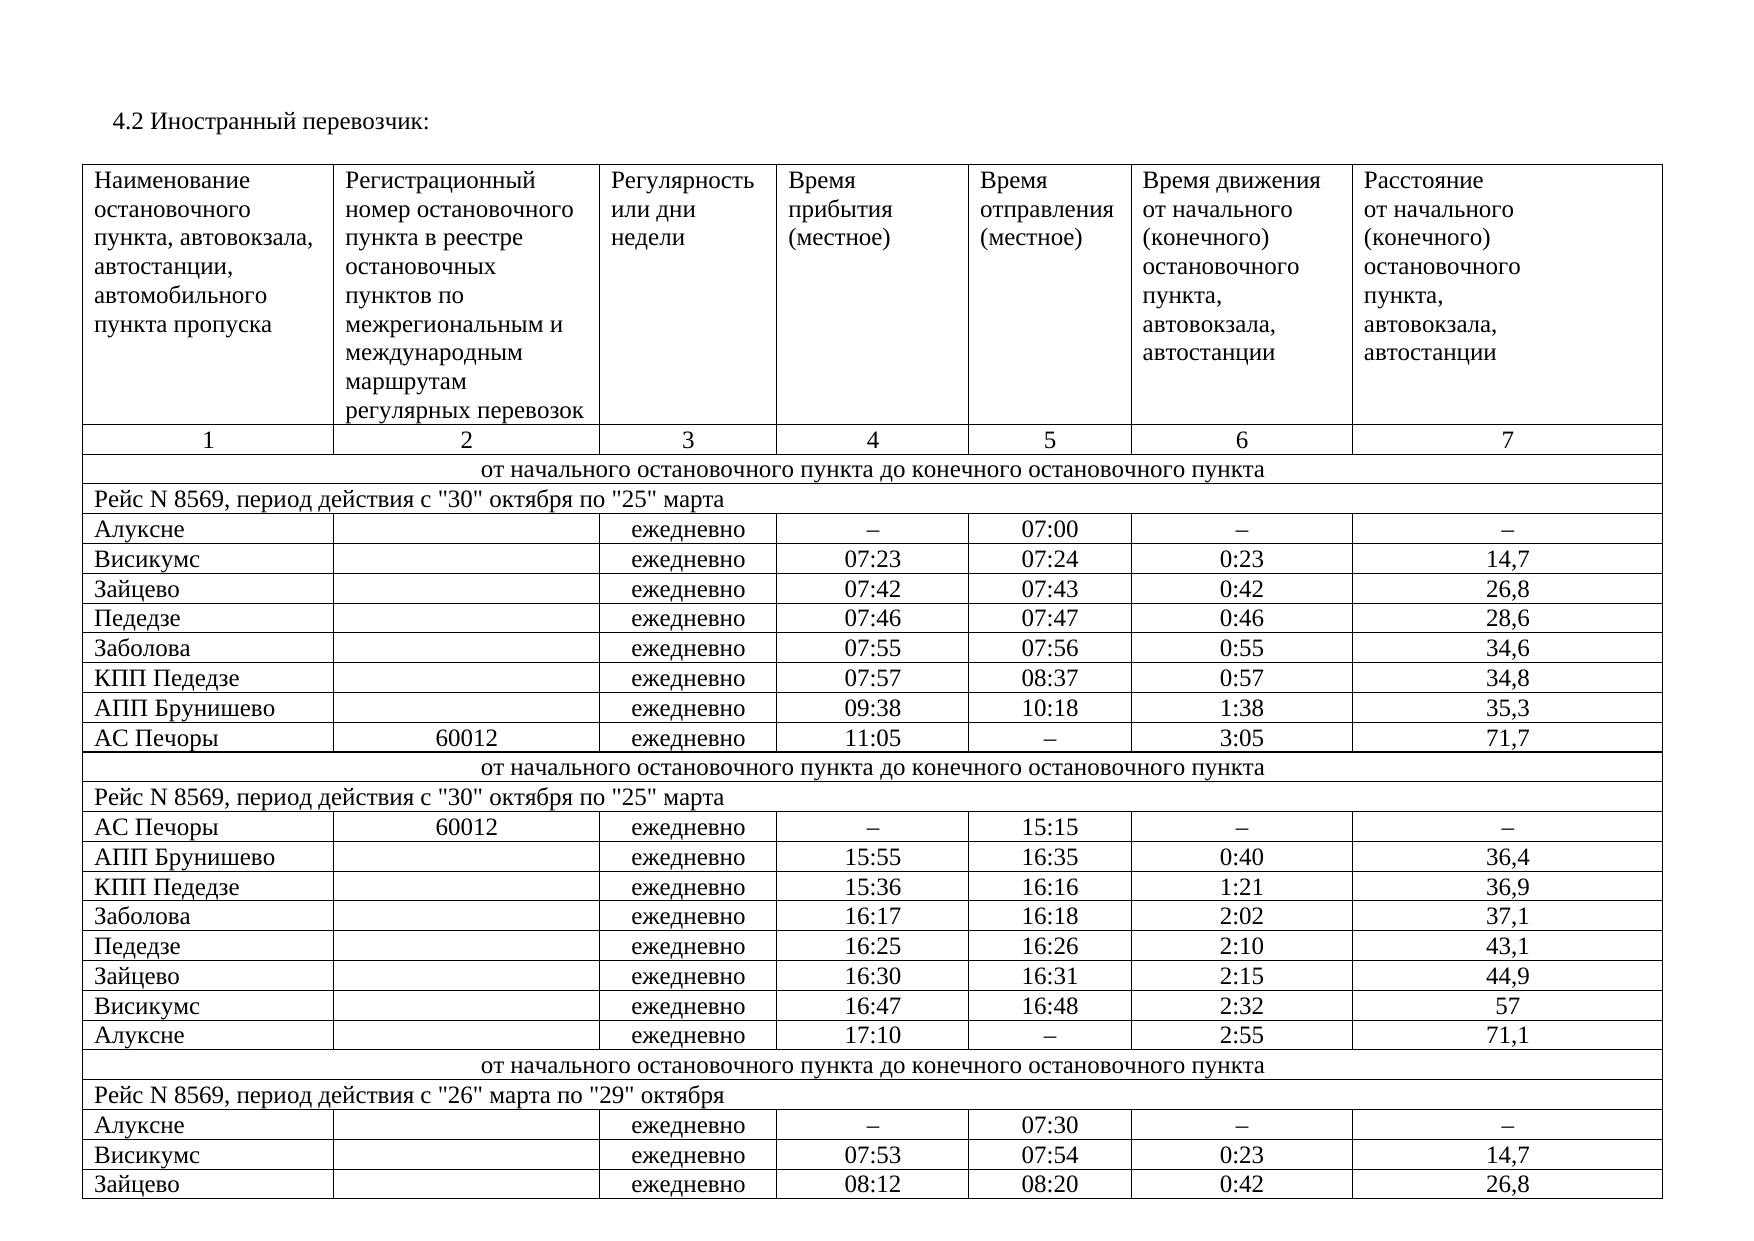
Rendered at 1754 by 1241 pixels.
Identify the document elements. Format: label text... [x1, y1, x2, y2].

table_cell – [969, 723, 1131, 751]
table_cell 15:15 [969, 812, 1131, 841]
table_cell 2:32 [1132, 991, 1352, 1019]
table_cell Алуксне [83, 514, 333, 543]
table_cell 07:56 [969, 633, 1131, 662]
table_cell от начального остановочного пункта до конечного остановочного пункта [83, 1050, 1662, 1079]
table_cell 71,1 [1353, 1021, 1662, 1049]
table_cell 07:42 [777, 574, 968, 602]
table_cell Алуксне [83, 1021, 333, 1049]
table_cell 10:18 [969, 693, 1131, 722]
table_cell 44,9 [1353, 961, 1662, 990]
table_cell 16:26 [969, 931, 1131, 960]
table_cell 57 [1353, 991, 1662, 1019]
table_cell 07:55 [777, 633, 968, 662]
table_cell 43,1 [1353, 931, 1662, 960]
table_header Время прибытия (местное) [777, 165, 968, 424]
table_cell 35,3 [1353, 693, 1662, 722]
table_cell [334, 663, 599, 692]
table_cell 1:21 [1132, 872, 1352, 900]
table_cell 14,7 [1353, 1140, 1662, 1168]
table_cell ежедневно [600, 663, 776, 692]
table_cell 16:18 [969, 901, 1131, 930]
table_cell 0:23 [1132, 1140, 1352, 1168]
table_cell [334, 931, 599, 960]
table_cell 16:48 [969, 991, 1131, 1019]
table_cell – [777, 1110, 968, 1139]
table_cell ежедневно [600, 931, 776, 960]
table_cell 4 [777, 425, 968, 453]
table_cell 0:55 [1132, 633, 1352, 662]
table_cell 15:36 [777, 872, 968, 900]
table_cell [334, 514, 599, 543]
table_cell Зайцево [83, 574, 333, 602]
table_cell АС Печоры [83, 723, 333, 751]
table_cell ежедневно [600, 604, 776, 632]
table_cell 07:46 [777, 604, 968, 632]
table_cell 15:55 [777, 842, 968, 871]
table_cell 60012 [334, 812, 599, 841]
table_cell ежедневно [600, 514, 776, 543]
table_cell Зайцево [83, 961, 333, 990]
table_cell 07:54 [969, 1140, 1131, 1168]
table_cell [334, 633, 599, 662]
table_cell 07:57 [777, 663, 968, 692]
table_cell [334, 1021, 599, 1049]
table_cell АС Печоры [83, 812, 333, 841]
table_cell 07:00 [969, 514, 1131, 543]
table_cell ежедневно [600, 723, 776, 751]
table_cell [334, 842, 599, 871]
table_cell ежедневно [600, 991, 776, 1019]
table_cell 07:43 [969, 574, 1131, 602]
table_cell ежедневно [600, 1170, 776, 1198]
table_cell [334, 1140, 599, 1168]
table_cell 1 [83, 425, 333, 453]
table_cell 36,4 [1353, 842, 1662, 871]
table_cell [334, 604, 599, 632]
table_cell Алуксне [83, 1110, 333, 1139]
table_cell Рейс N 8569, период действия с "30" октября по "25" марта [83, 484, 1662, 513]
table_cell 0:46 [1132, 604, 1352, 632]
table_cell 37,1 [1353, 901, 1662, 930]
table_cell 07:30 [969, 1110, 1131, 1139]
table_cell [334, 1110, 599, 1139]
table_header Время движения от начального (конечного) остановочного пункта, автовокзала, автостанции [1132, 165, 1352, 424]
table_cell – [1353, 514, 1662, 543]
table_cell Висикумс [83, 991, 333, 1019]
table_cell Заболова [83, 901, 333, 930]
table_cell КПП Педедзе [83, 663, 333, 692]
table_cell 2:15 [1132, 961, 1352, 990]
table_cell ежедневно [600, 961, 776, 990]
table_cell [334, 961, 599, 990]
table_cell 71,7 [1353, 723, 1662, 751]
table_cell ежедневно [600, 544, 776, 573]
table_cell 07:24 [969, 544, 1131, 573]
table_cell 16:16 [969, 872, 1131, 900]
table_cell 07:23 [777, 544, 968, 573]
table_cell АПП Брунишево [83, 842, 333, 871]
table_cell [334, 991, 599, 1019]
table_cell АПП Брунишево [83, 693, 333, 722]
table_cell 34,8 [1353, 663, 1662, 692]
table_cell Педедзе [83, 604, 333, 632]
table_cell 0:42 [1132, 574, 1352, 602]
table_cell Висикумс [83, 544, 333, 573]
table_header Регистрационный номер остановочного пункта в реестре остановочных пунктов по межрегиональным и международным маршрутам регулярных перевозок [334, 165, 599, 424]
table_cell 16:47 [777, 991, 968, 1019]
table_cell 2:55 [1132, 1021, 1352, 1049]
table_cell Зайцево [83, 1170, 333, 1198]
table_cell 0:40 [1132, 842, 1352, 871]
table_cell 08:12 [777, 1170, 968, 1198]
table_cell – [1132, 812, 1352, 841]
table_cell ежедневно [600, 633, 776, 662]
table_cell – [1132, 514, 1352, 543]
table_header Расстояние от начального (конечного) остановочного пункта, автовокзала, автостанции [1353, 165, 1662, 424]
table_cell 26,8 [1353, 1170, 1662, 1198]
table_cell 16:30 [777, 961, 968, 990]
table_cell [334, 872, 599, 900]
table_cell ежедневно [600, 1021, 776, 1049]
table_cell 08:20 [969, 1170, 1131, 1198]
table_cell ежедневно [600, 872, 776, 900]
table_cell 16:35 [969, 842, 1131, 871]
table_cell 5 [969, 425, 1131, 453]
table_cell ежедневно [600, 693, 776, 722]
table_cell 34,6 [1353, 633, 1662, 662]
table_header Наименование остановочного пункта, автовокзала, автостанции, автомобильного пункта пропуска [83, 165, 333, 424]
table_cell КПП Педедзе [83, 872, 333, 900]
table_cell [334, 544, 599, 573]
table_cell [334, 574, 599, 602]
table_cell ежедневно [600, 574, 776, 602]
table_cell ежедневно [600, 812, 776, 841]
table_cell 16:25 [777, 931, 968, 960]
table_cell – [1353, 1110, 1662, 1139]
table_cell 28,6 [1353, 604, 1662, 632]
table_cell 0:23 [1132, 544, 1352, 573]
table_cell – [777, 514, 968, 543]
table_cell 07:47 [969, 604, 1131, 632]
table_header Регулярность или дни недели [600, 165, 776, 424]
table_cell 11:05 [777, 723, 968, 751]
table_cell 09:38 [777, 693, 968, 722]
table_cell от начального остановочного пункта до конечного остановочного пункта [83, 753, 1662, 781]
table_cell 07:53 [777, 1140, 968, 1168]
table_cell 2:10 [1132, 931, 1352, 960]
table_cell ежедневно [600, 1140, 776, 1168]
table_cell 26,8 [1353, 574, 1662, 602]
table_cell Педедзе [83, 931, 333, 960]
table_cell Заболова [83, 633, 333, 662]
table_cell 6 [1132, 425, 1352, 453]
table_cell 0:42 [1132, 1170, 1352, 1198]
table_cell 60012 [334, 723, 599, 751]
table_cell Рейс N 8569, период действия с "26" марта по "29" октября [83, 1080, 1662, 1109]
table_cell 16:17 [777, 901, 968, 930]
table_cell ежедневно [600, 901, 776, 930]
table_cell 36,9 [1353, 872, 1662, 900]
table_cell ежедневно [600, 842, 776, 871]
table_cell 3:05 [1132, 723, 1352, 751]
table_cell – [969, 1021, 1131, 1049]
table_cell 2 [334, 425, 599, 453]
table_cell от начального остановочного пункта до конечного остановочного пункта [83, 455, 1662, 483]
table_cell – [1353, 812, 1662, 841]
text 4.2 Иностранный перевозчик: [112, 106, 1695, 135]
table_cell [334, 1170, 599, 1198]
table_cell 7 [1353, 425, 1662, 453]
table_cell 3 [600, 425, 776, 453]
table_cell – [777, 812, 968, 841]
table_cell 2:02 [1132, 901, 1352, 930]
table_cell 17:10 [777, 1021, 968, 1049]
table_cell 0:57 [1132, 663, 1352, 692]
table_cell 1:38 [1132, 693, 1352, 722]
table_cell – [1132, 1110, 1352, 1139]
table_cell ежедневно [600, 1110, 776, 1139]
table_cell Рейс N 8569, период действия с "30" октября по "25" марта [83, 782, 1662, 811]
table_cell 16:31 [969, 961, 1131, 990]
table_cell [334, 901, 599, 930]
table_header Время отправления (местное) [969, 165, 1131, 424]
table_cell 08:37 [969, 663, 1131, 692]
table_cell Висикумс [83, 1140, 333, 1168]
table_cell 14,7 [1353, 544, 1662, 573]
table_cell [334, 693, 599, 722]
